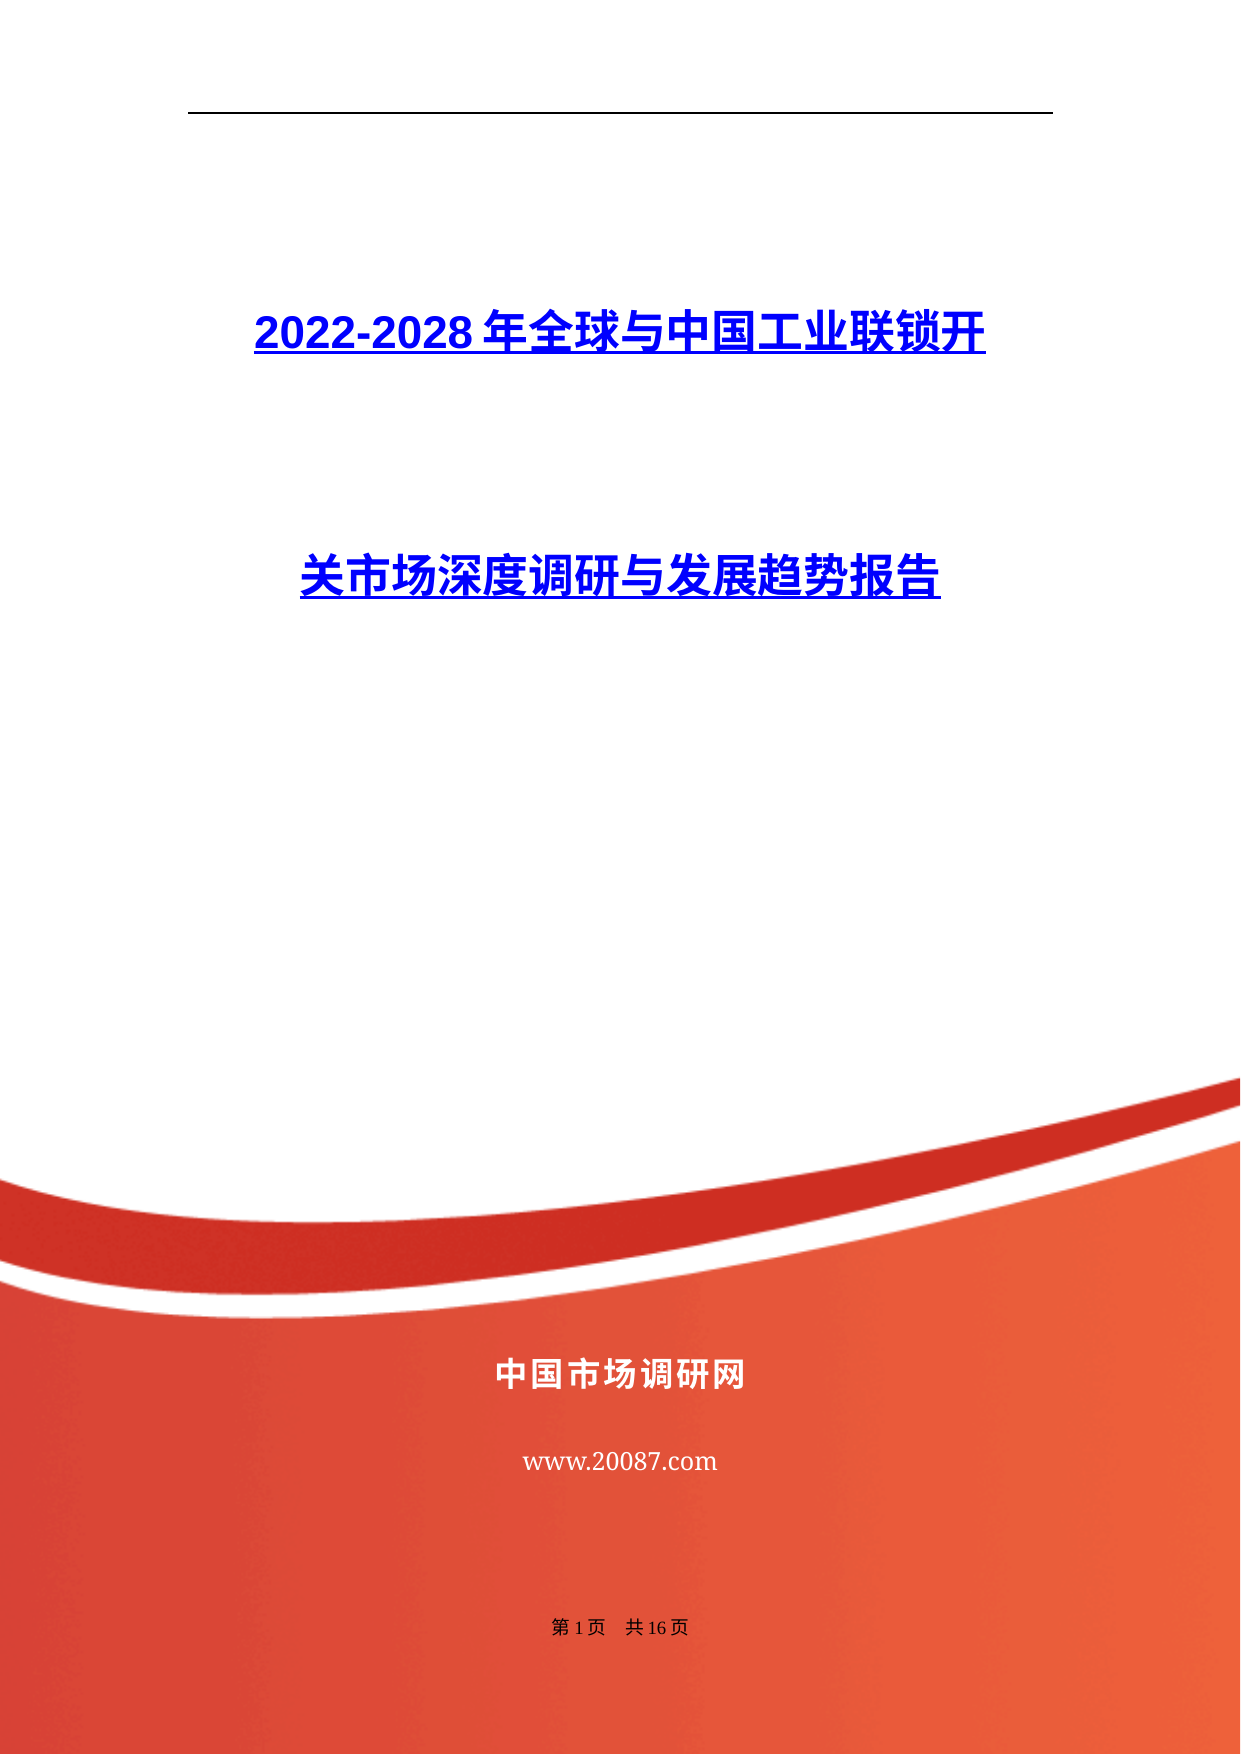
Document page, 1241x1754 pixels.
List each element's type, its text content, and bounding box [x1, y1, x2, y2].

picture [0, 1006, 1241, 1754]
table_header 2022-2028年全球与中国工业联锁开关市场深度调研与发展趋势报告 [188, 207, 1053, 773]
text www.20087.com [187, 1428, 1053, 1493]
subtitle 中国市场调研网 [187, 1339, 1053, 1404]
